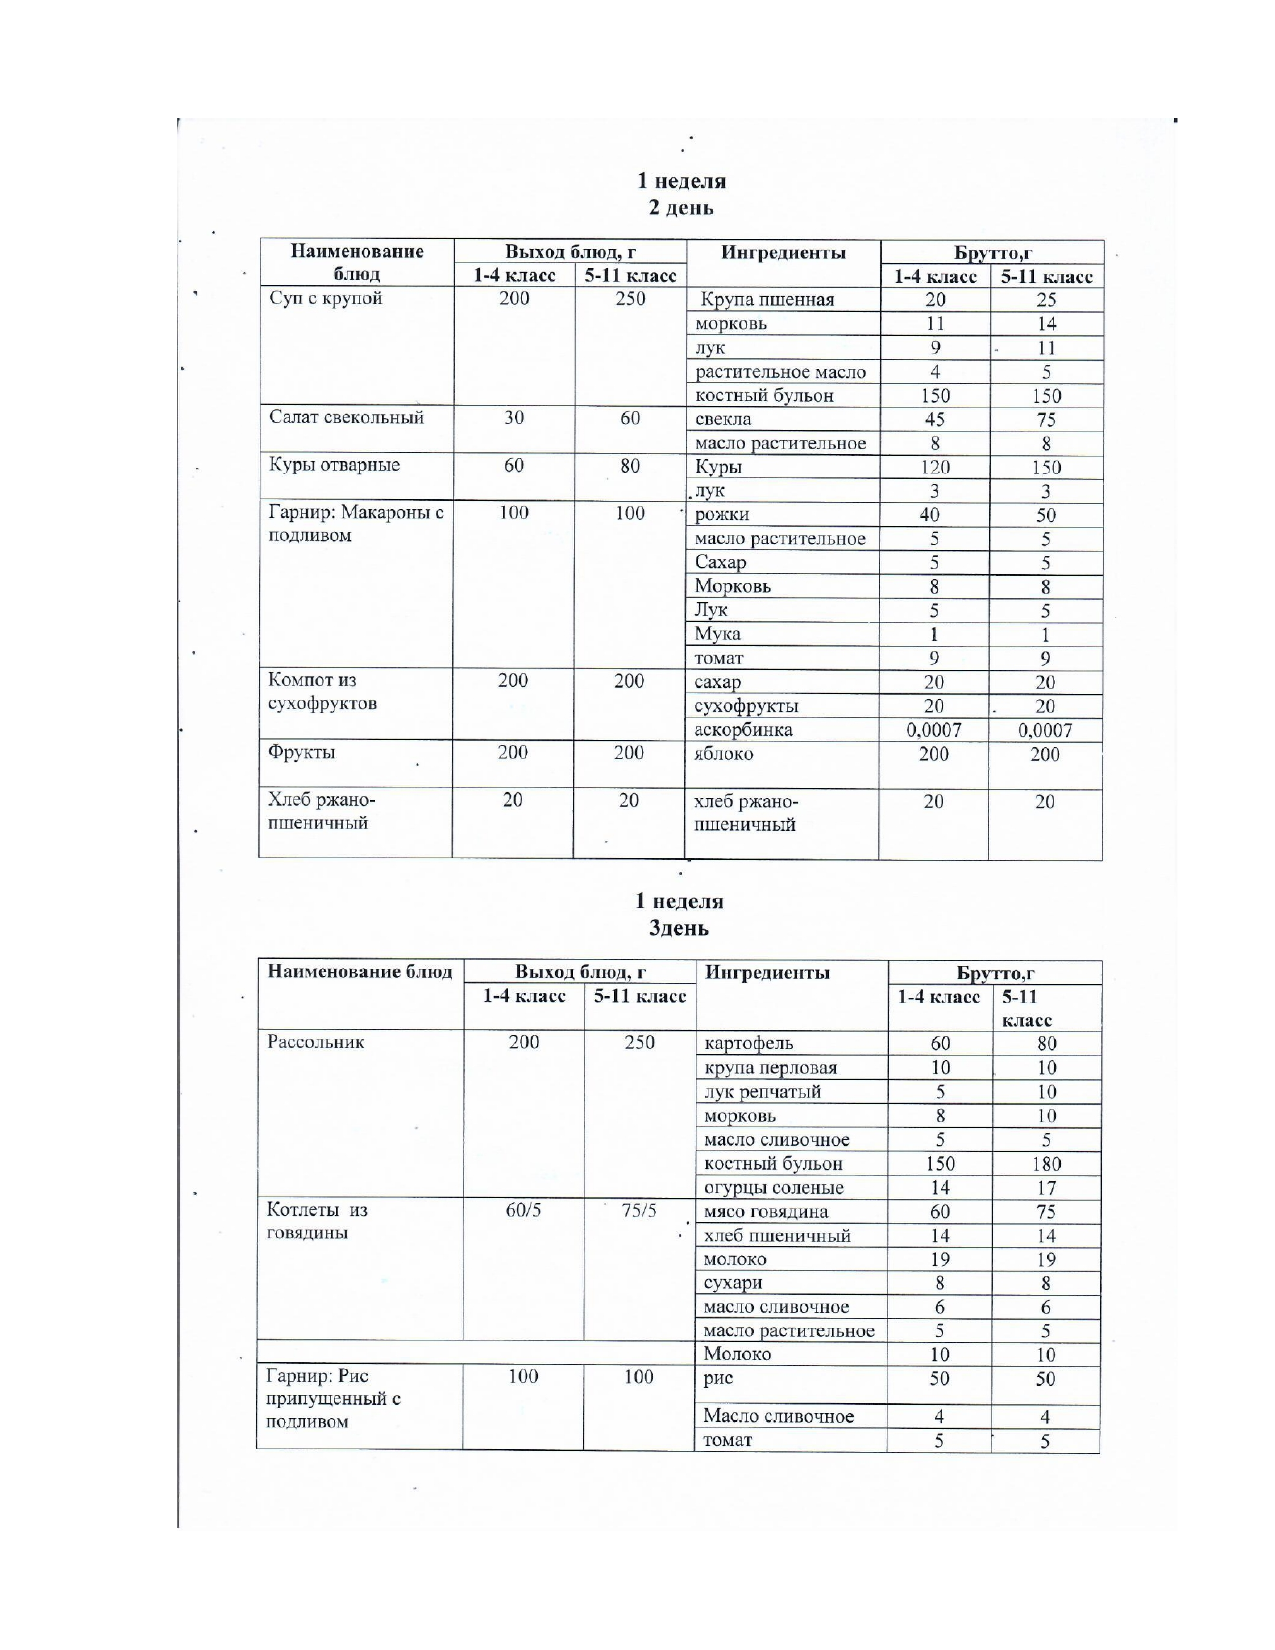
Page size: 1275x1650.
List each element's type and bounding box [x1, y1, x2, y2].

picture [177, 118, 1178, 1531]
